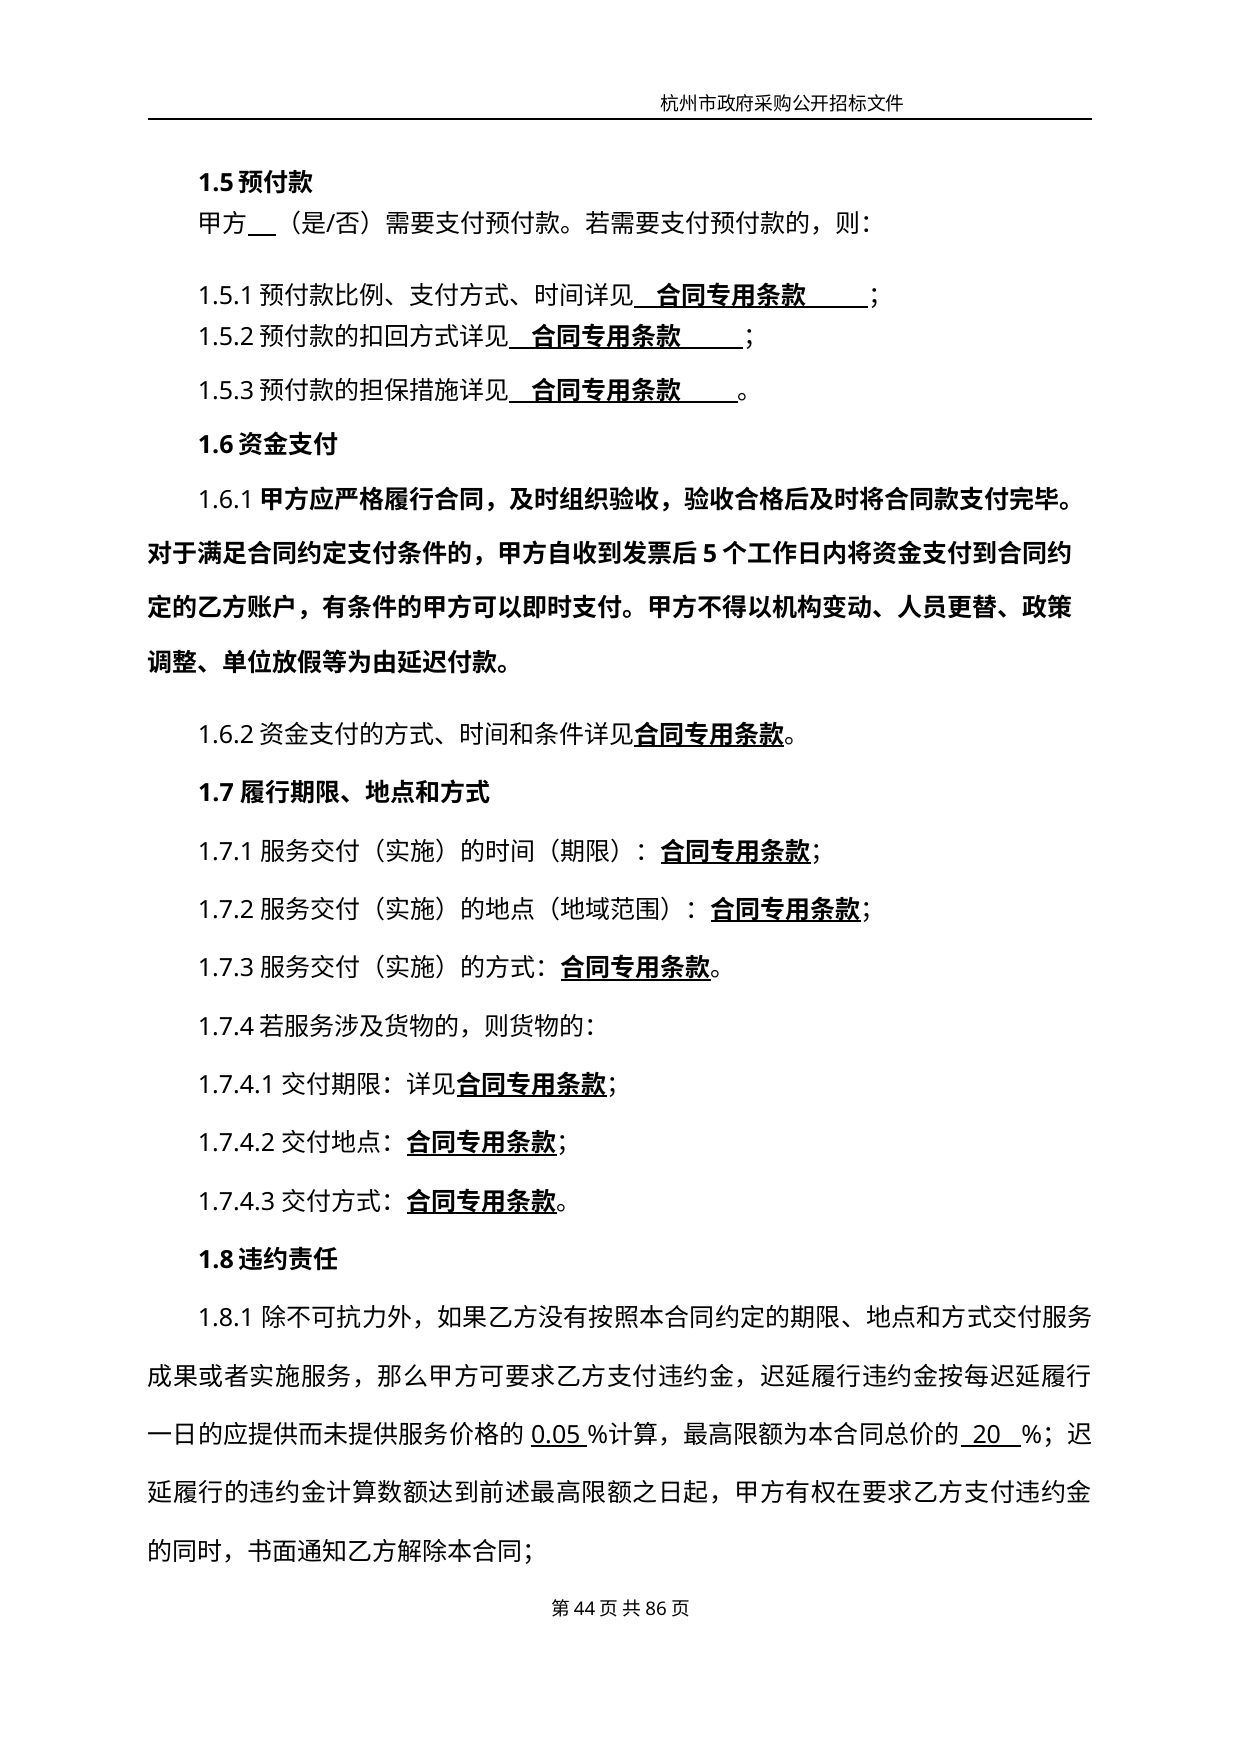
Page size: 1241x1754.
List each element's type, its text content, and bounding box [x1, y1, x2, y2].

text 1.7.4.1 交付期限：详见合同专用条款； [148, 1047, 1092, 1105]
text 1.5.2预付款的扣回方式详见 合同专用条款 ； [148, 316, 1092, 352]
text 1.7.4若服务涉及货物的，则货物的： [148, 988, 1092, 1047]
text 甲方 （是/否）需要支付预付款。若需要支付预付款的，则： [148, 203, 1092, 239]
text 1.7.3 服务交付（实施）的方式：合同专用条款。 [148, 930, 1092, 988]
text 1.5.1预付款比例、支付方式、时间详见 合同专用条款 ； [148, 258, 1092, 316]
text 1.8违约责任 [148, 1222, 1092, 1280]
text 1.7 履行期限、地点和方式 [148, 755, 1092, 813]
text 1.7.2 服务交付（实施）的地点（地域范围）：合同专用条款； [148, 872, 1092, 930]
text 1.7.1 服务交付（实施）的时间（期限）：合同专用条款； [148, 813, 1092, 872]
text 1.5预付款 [148, 145, 1092, 203]
text 1.7.4.3 交付方式：合同专用条款。 [148, 1163, 1092, 1222]
text 1.8.1 除不可抗力外，如果乙方没有按照本合同约定的期限、地点和方式交付服务成果或者实施服务，那么甲方可要求乙方支付违约金，迟延履行违约金按每迟延履行一日的应提供而未提供服务价格的0.05 %计算，最高限额为本合同总价的 20 %；迟延履行的违约金计算数额达到前述最高限额之日起，甲方有权在要求乙方支付违约金的同时，书面通知乙方解除本合同； [148, 1280, 1092, 1572]
text 1.7.4.2 交付地点：合同专用条款； [148, 1105, 1092, 1163]
text 1.5.3预付款的担保措施详见 合同专用条款 。 [148, 370, 1092, 407]
text 1.6.2资金支付的方式、时间和条件详见合同专用条款。 [148, 697, 1092, 755]
text 1.6资金支付 [148, 425, 1092, 461]
text 1.6.1甲方应严格履行合同，及时组织验收，验收合格后及时将合同款支付完毕。对于满足合同约定支付条件的，甲方自收到发票后5个工作日内将资金支付到合同约定的乙方账户，有条件的甲方可以即时支付。甲方不得以机构变动、人员更替、政策调整、单位放假等为由延迟付款。 [148, 479, 1092, 678]
